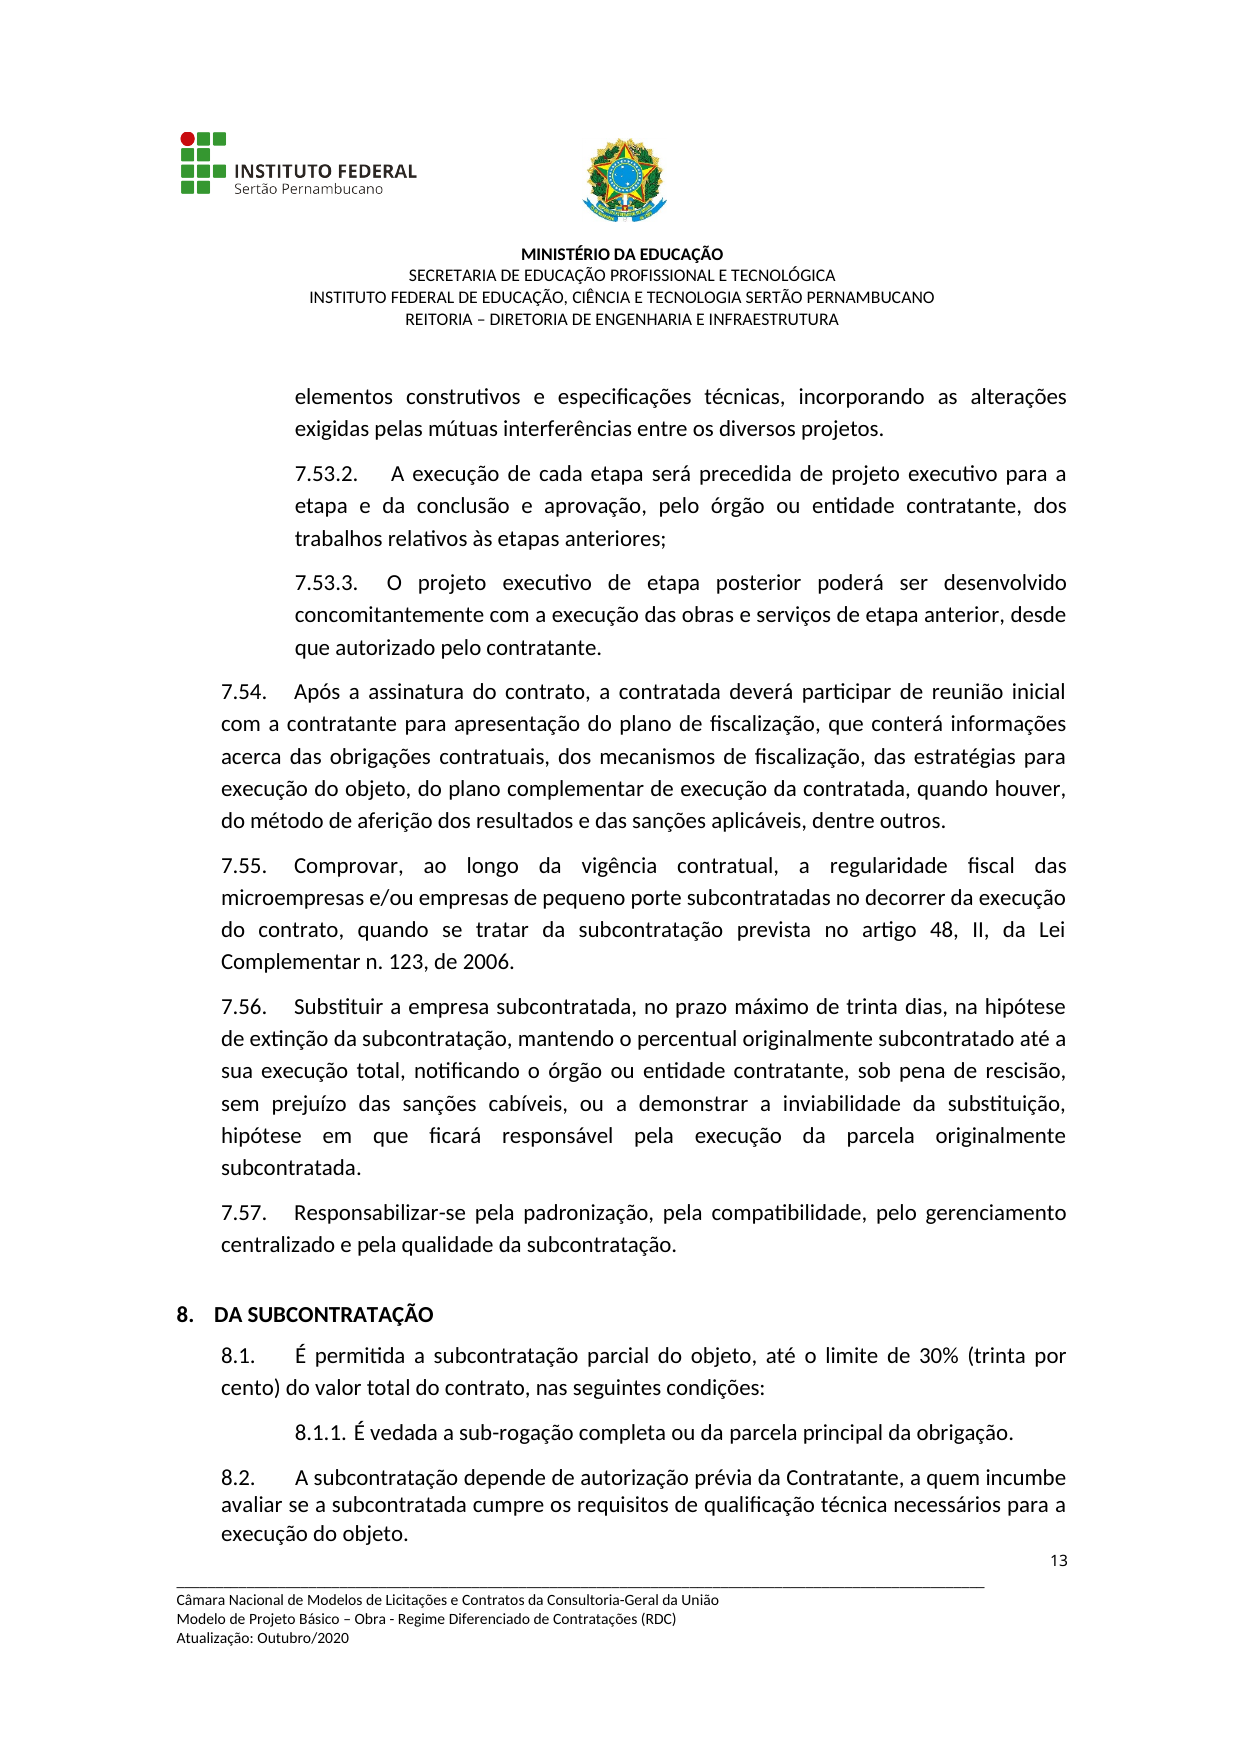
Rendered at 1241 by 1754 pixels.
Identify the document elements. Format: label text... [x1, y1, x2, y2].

list Comprovar, ao longo da vigência contratual, a regularidade fiscal das microempresas e/ou empresas de pequeno porte subcontratadas no decorrer da execução do contrato, quando se tratar da subcontratação prevista no artigo 48, II, da Lei Complementar n. 123, de 2006. [221, 851, 1068, 975]
list É permitida a subcontratação parcial do objeto, até o limite de 30% (trinta por cento) do valor total do contrato, nas seguintes condições: [221, 1341, 1068, 1401]
list É vedada a sub-rogação completa ou da parcela principal da obrigação. [294, 1418, 1068, 1446]
list A subcontratação depende de autorização prévia da Contratante, a quem incumbe avaliar se a subcontratada cumpre os requisitos de qualificação técnica necessários para a execução do objeto. [221, 1463, 1068, 1547]
list Responsabilizar-se pela padronização, pela compatibilidade, pelo gerenciamento centralizado e pela qualidade da subcontratação. [221, 1198, 1068, 1258]
list Após a assinatura do contrato, a contratada deverá participar de reunião inicial com a contratante para apresentação do plano de fiscalização, que conterá informações acerca das obrigações contratuais, dos mecanismos de fiscalização, das estratégias para execução do objeto, do plano complementar de execução da contratada, quando houver, do método de aferição dos resultados e das sanções aplicáveis, dentre outros. [221, 677, 1068, 834]
list DA SUBCONTRATAÇÃO [176, 1301, 1068, 1328]
list A execução de cada etapa será precedida de projeto executivo para a etapa e da conclusão e aprovação, pelo órgão ou entidade contratante, dos trabalhos relativos às etapas anteriores; [294, 459, 1068, 552]
picture [582, 138, 667, 222]
picture [180, 132, 417, 194]
list O projeto executivo de etapa posterior poderá ser desenvolvido concomitantemente com a execução das obras e serviços de etapa anterior, desde que autorizado pelo contratante. [294, 568, 1068, 661]
list Substituir a empresa subcontratada, no prazo máximo de trinta dias, na hipótese de extinção da subcontratação, mantendo o percentual originalmente subcontratado até a sua execução total, notificando o órgão ou entidade contratante, sob pena de rescisão, sem prejuízo das sanções cabíveis, ou a demonstrar a inviabilidade da substituição, hipótese em que ficará responsável pela execução da parcela originalmente subcontratada. [221, 992, 1068, 1181]
